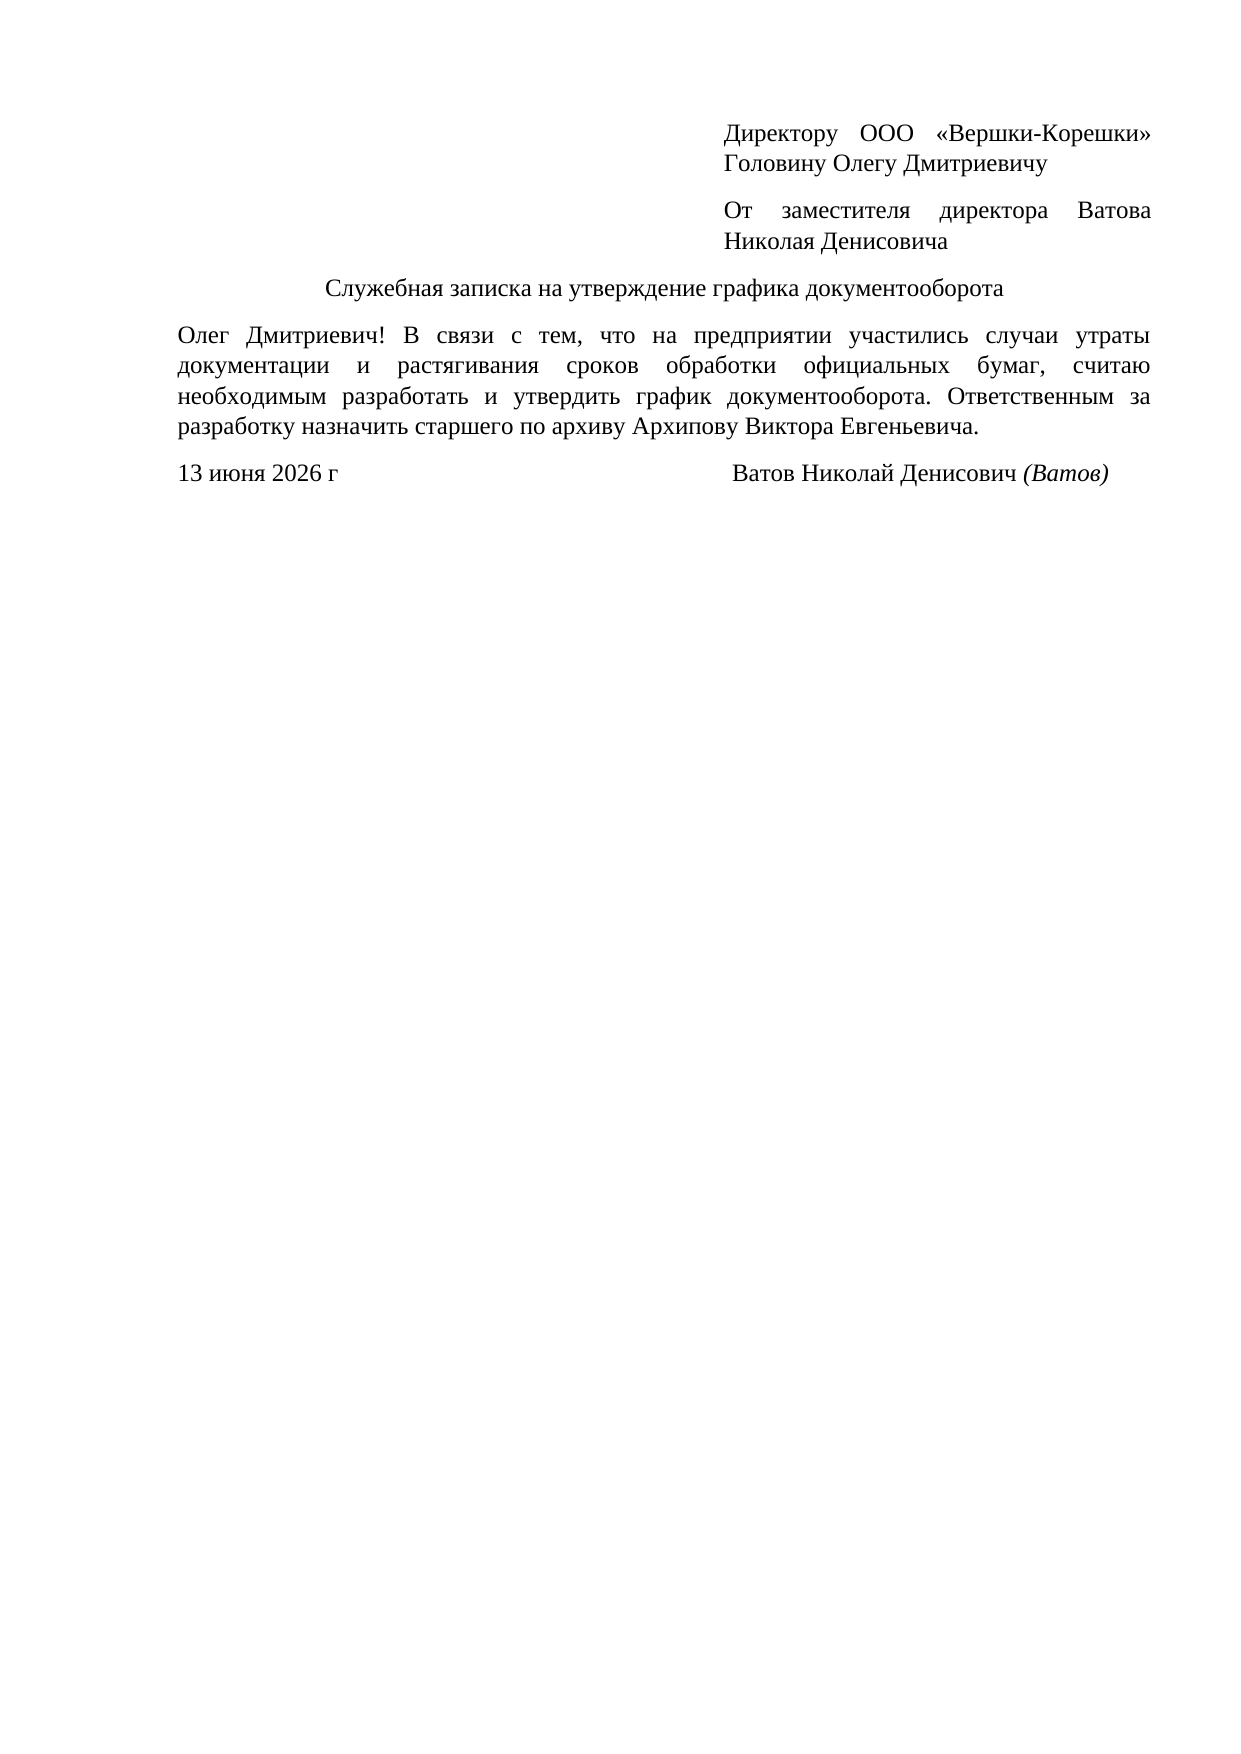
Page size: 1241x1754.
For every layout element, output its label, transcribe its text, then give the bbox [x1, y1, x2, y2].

text Служебная записка на утверждение графика документооборота [177, 273, 1152, 302]
text 13 июня 2026 г Ватов Николай Денисович (Ватов) [177, 458, 1152, 487]
text Олег Дмитриевич! В связи с тем, что на предприятии участились случаи утраты документации и растягивания сроков обработки официальных бумаг, считаю необходимым разработать и утвердить график документооборота. Ответственным за разработку назначить старшего по архиву Архипову Виктора Евгеньевича. [177, 320, 1152, 440]
text Директору ООО «Вершки-Корешки» Головину Олегу Дмитриевичу [723, 118, 1152, 177]
text От заместителя директора Ватова Николая Денисовича [723, 196, 1152, 255]
